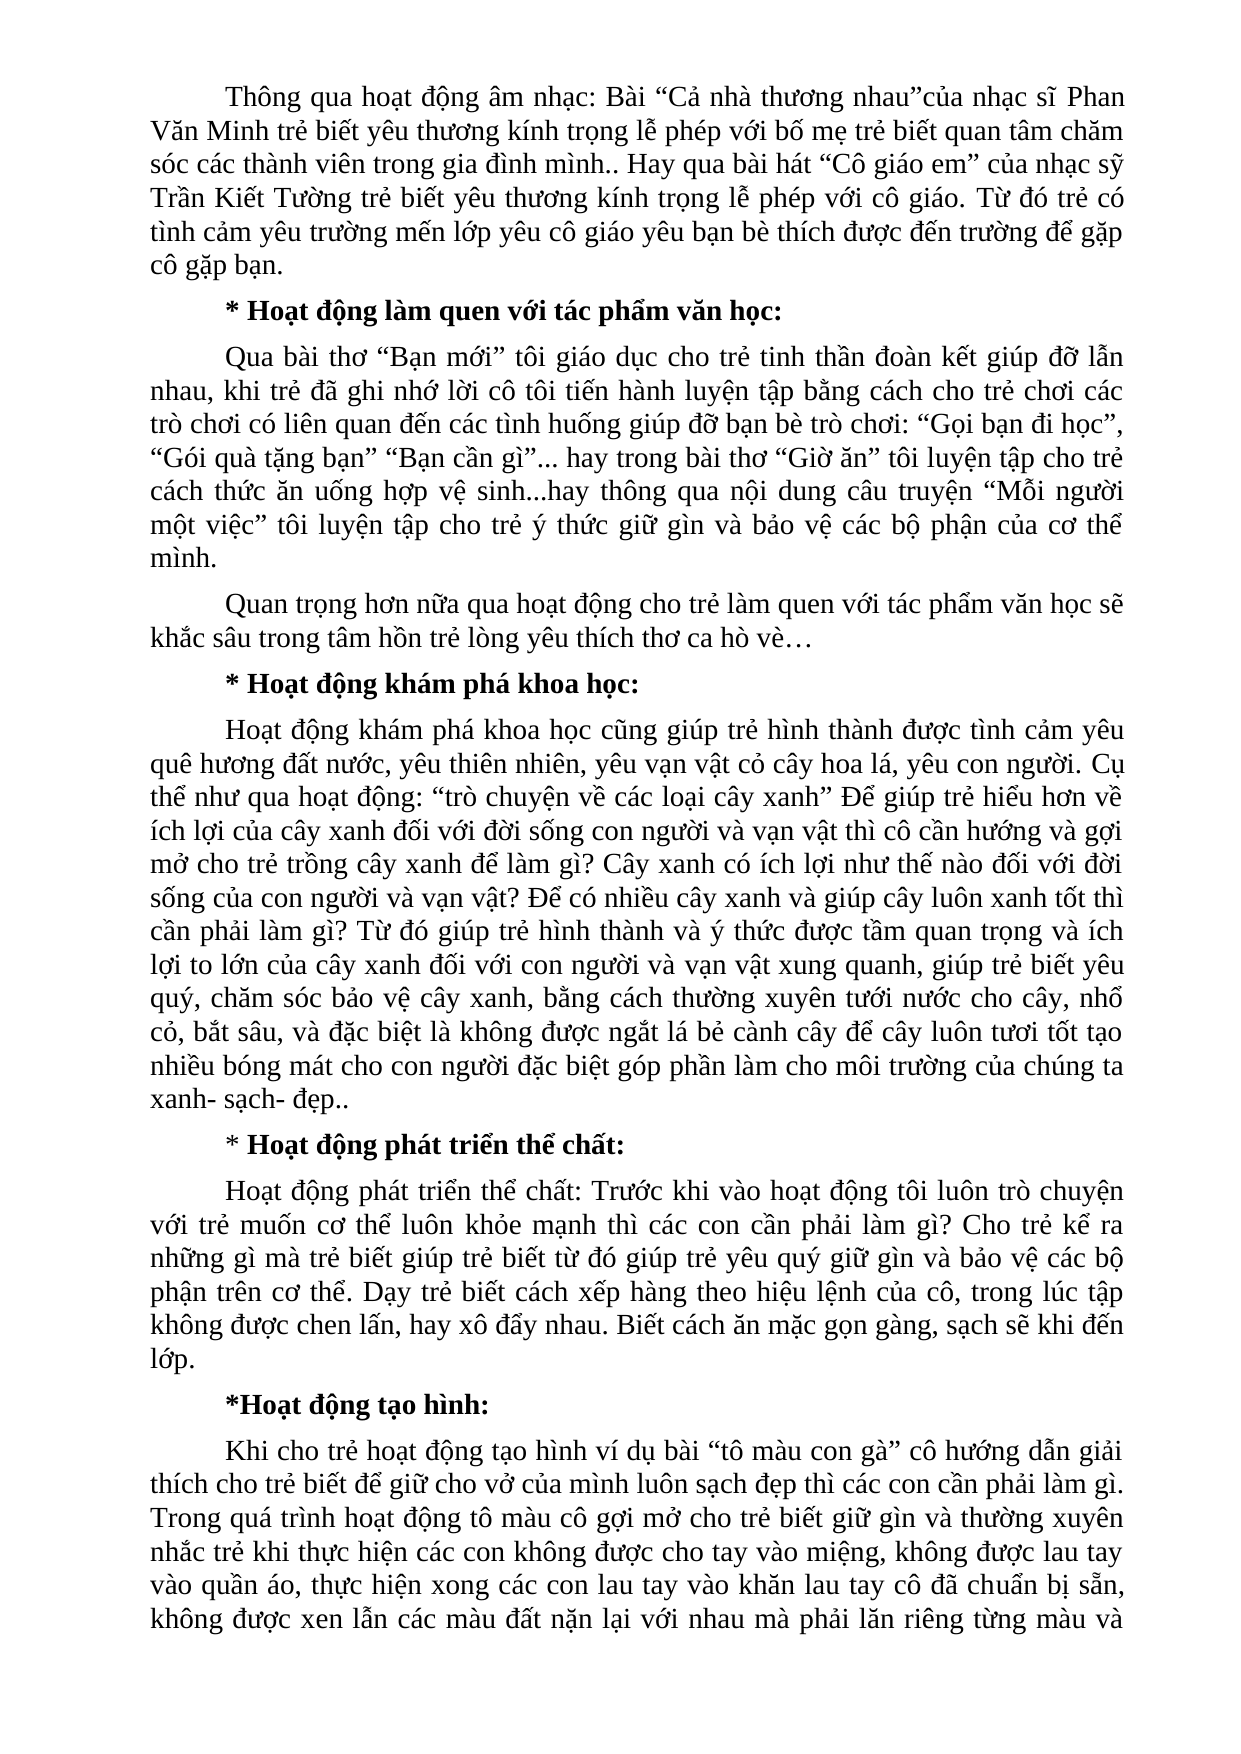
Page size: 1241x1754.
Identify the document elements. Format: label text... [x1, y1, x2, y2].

text Qua bài thơ “Bạn mới” tôi giáo dục cho trẻ tinh thần đoàn kết giúp đỡ lẫn nhau, khi trẻ đã ghi nhớ lời cô tôi tiến hành luyện tập bằng cách cho trẻ chơi các trò chơi có liên quan đến các tình huống giúp đỡ bạn bè trò chơi: “Gọi bạn đi học”, “Gói quà tặng bạn” “Bạn cần gì”... hay trong bài thơ “Giờ ăn” tôi luyện tập cho trẻ cách thức ăn uống hợp vệ sinh...hay thông qua nội dung câu truyện “Mỗi người một việc” tôi luyện tập cho trẻ ý thức giữ gìn và bảo vệ các bộ phận của cơ thể mình. [150, 339, 1125, 574]
text Quan trọng hơn nữa qua hoạt động cho trẻ làm quen với tác phẩm văn học sẽ khắc sâu trong tâm hồn trẻ lòng yêu thích thơ ca hò vè… [150, 587, 1125, 654]
text Thông qua hoạt động âm nhạc: Bài “Cả nhà thương nhau”của nhạc sĩ Phan Văn Minh trẻ biết yêu thương kính trọng lễ phép với bố mẹ trẻ biết quan tâm chăm sóc các thành viên trong gia đình mình.. Hay qua bài hát “Cô giáo em” của nhạc sỹ Trần Kiết Tường trẻ biết yêu thương kính trọng lễ phép với cô giáo. Từ đó trẻ có tình cảm yêu trường mến lớp yêu cô giáo yêu bạn bè thích được đến trường để gặp cô gặp bạn. [150, 79, 1125, 281]
text Hoạt động phát triển thể chất: Trước khi vào hoạt động tôi luôn trò chuyện với trẻ muốn cơ thể luôn khỏe mạnh thì các con cần phải làm gì? Cho trẻ kể ra những gì mà trẻ biết giúp trẻ biết từ đó giúp trẻ yêu quý giữ gìn và bảo vệ các bộ phận trên cơ thể. Dạy trẻ biết cách xếp hàng theo hiệu lệnh của cô, trong lúc tập không được chen lấn, hay xô đẩy nhau. Biết cách ăn mặc gọn gàng, sạch sẽ khi đến lớp. [150, 1173, 1125, 1374]
text * Hoạt động khám phá khoa học: [150, 666, 1125, 700]
text *Hoạt động tạo hình: [150, 1387, 1125, 1421]
text * Hoạt động làm quen với tác phẩm văn học: [150, 293, 1125, 327]
text Hoạt động khám phá khoa học cũng giúp trẻ hình thành được tình cảm yêu quê hương đất nước, yêu thiên nhiên, yêu vạn vật cỏ cây hoa lá, yêu con người. Cụ thể như qua hoạt động: “trò chuyện về các loại cây xanh” Để giúp trẻ hiểu hơn về ích lợi của cây xanh đối với đời sống con người và vạn vật thì cô cần hướng và gợi mở cho trẻ trồng cây xanh để làm gì? Cây xanh có ích lợi như thế nào đối với đời sống của con người và vạn vật? Để có nhiều cây xanh và giúp cây luôn xanh tốt thì cần phải làm gì? Từ đó giúp trẻ hình thành và ý thức được tầm quan trọng và ích lợi to lớn của cây xanh đối với con người và vạn vật xung quanh, giúp trẻ biết yêu quý, chăm sóc bảo vệ cây xanh, bằng cách thường xuyên tưới nước cho cây, nhổ cỏ, bắt sâu, và đặc biệt là không được ngắt lá bẻ cành cây để cây luôn tươi tốt tạo nhiều bóng mát cho con người đặc biệt góp phần làm cho môi trường của chúng ta xanh- sạch- đẹp.. [150, 712, 1125, 1115]
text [150, 1433, 1125, 1634]
text * Hoạt động phát triển thể chất: [150, 1127, 1125, 1161]
